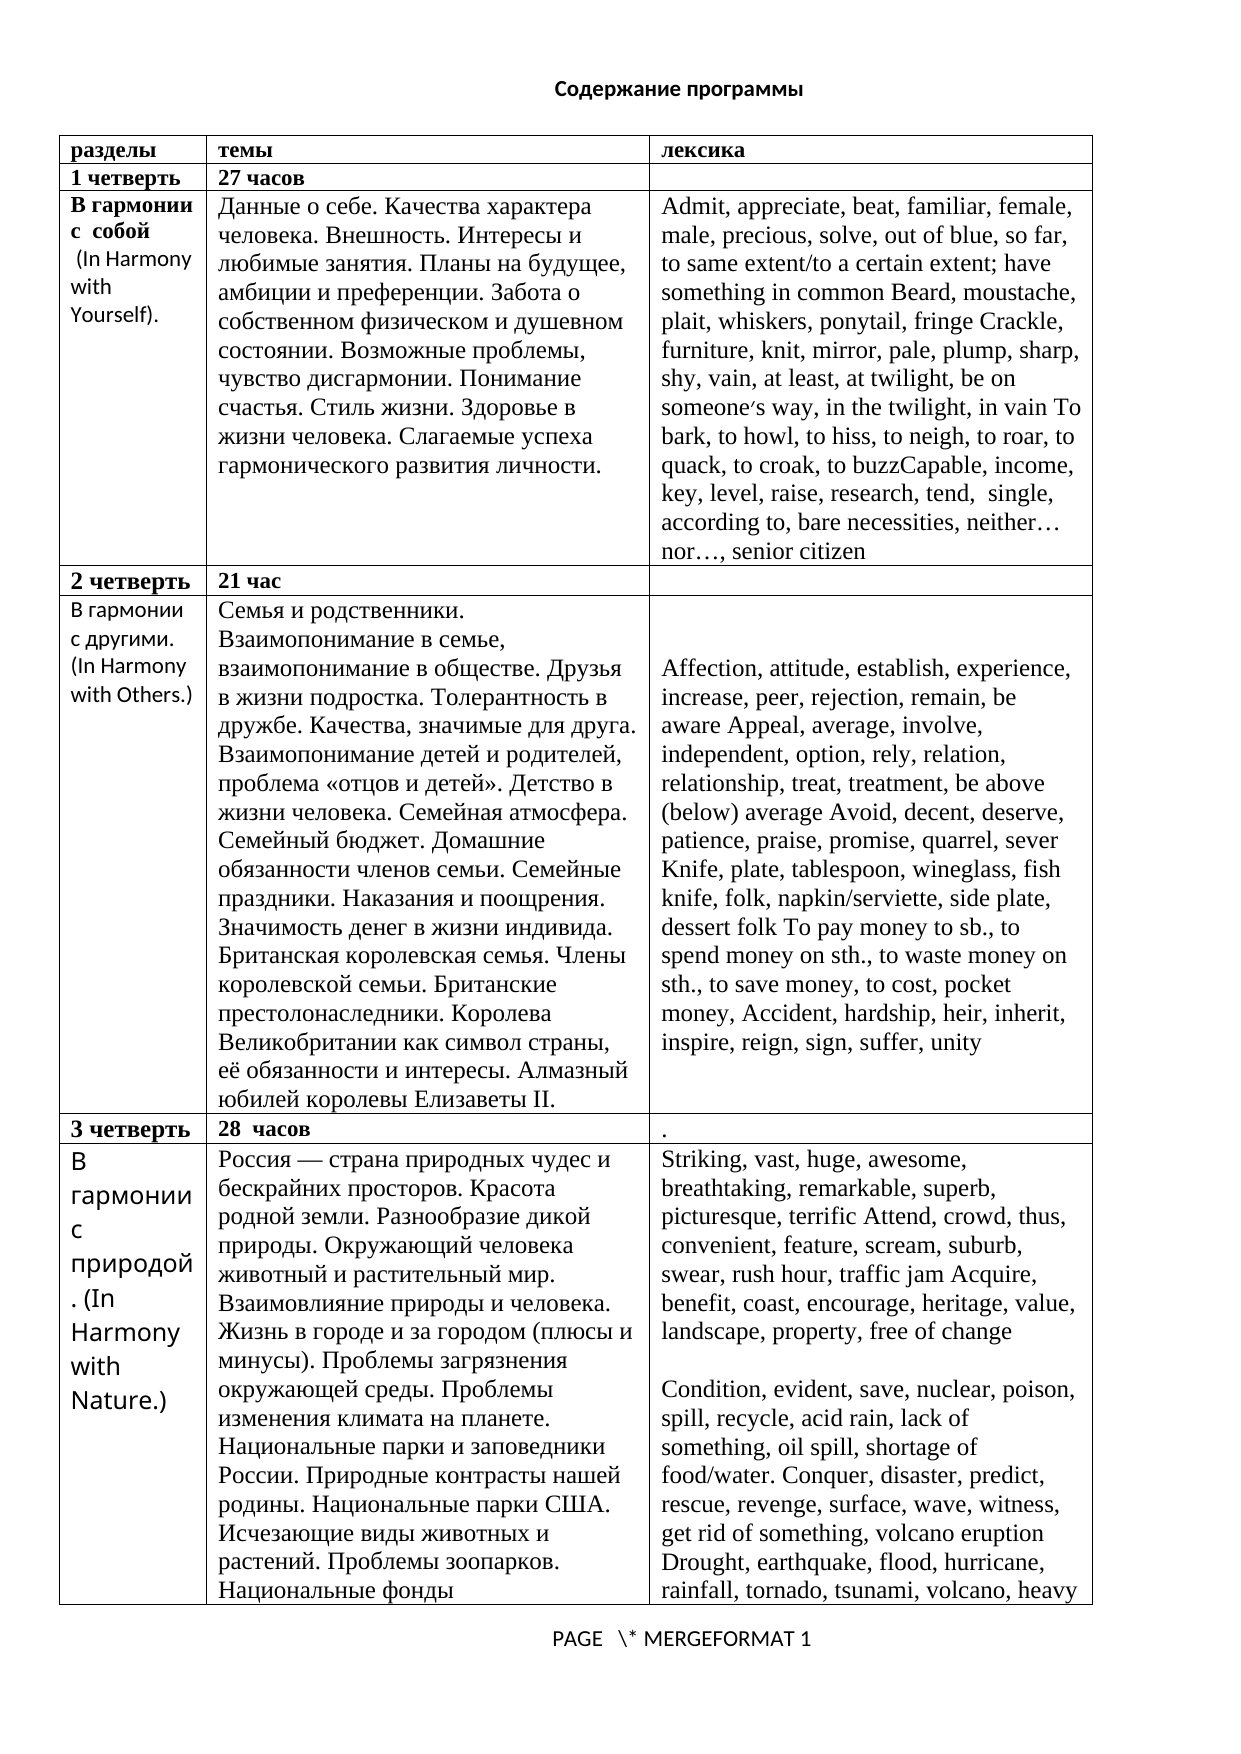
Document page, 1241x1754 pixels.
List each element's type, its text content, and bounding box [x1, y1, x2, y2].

table_header лексика [650, 136, 1092, 163]
table_cell 27 часов [207, 164, 649, 190]
table_cell 3 четверть [60, 1114, 206, 1143]
table_cell В гармонии с другими. (In Harmony with Others.) [60, 596, 206, 1113]
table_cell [60, 1144, 206, 1604]
table_cell Admit, appreciate, beat, familiar, female, male, precious, solve, out of blue, so far, to same extent/to a certain extent; have something in common Beard, moustache, plait, whiskers, ponytail, fringe Crackle, furniture, knit, mirror, pale, plump, sharp, shy, vain, at least, at twilight, be on someone׳s way, in the twilight, in vain To bark, to howl, to hiss, to neigh, to roar, to quack, to croak, to buzzCapable, income, key, level, raise, research, tend, single, according to, bare necessities, neither…nor…, senior citizen [650, 191, 1092, 565]
table_cell Данные о себе. Качества характера человека. Внешность. Интересы и любимые занятия. Планы на будущее, амбиции и преференции. Забота о собственном физическом и душевном состоянии. Возможные проблемы, чувство дисгармонии. Понимание счастья. Стиль жизни. Здоровье в жизни человека. Слагаемые успеха гармонического развития личности. [207, 191, 649, 565]
table_header разделы [60, 136, 206, 163]
table_cell [650, 566, 1092, 594]
table_cell 1 четверть [60, 164, 206, 190]
table_cell В гармонии с собой (In Harmony with Yourself). [60, 191, 206, 565]
table_cell Affection, attitude, establish, experience, increase, peer, rejection, remain, be aware Appeal, average, involve, independent, option, rely, relation, relationship, treat, treatment, be above (below) average Avoid, decent, deserve, patience, praise, promise, quarrel, sever Knife, plate, tablespoon, wineglass, fish knife, folk, napkin/serviette, side plate, dessert folk To pay money to sb., to spend money on sth., to waste money on sth., to save money, to cost, pocket money, Accident, hardship, heir, inherit, inspire, reign, sign, suffer, unity [650, 596, 1092, 1113]
table_cell 2 четверть [60, 566, 206, 594]
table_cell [207, 1144, 649, 1604]
table_cell [650, 164, 1092, 190]
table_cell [650, 1144, 1092, 1604]
text Содержание программы [207, 74, 1152, 102]
table_header темы [207, 136, 649, 163]
table_cell 28 часов [207, 1114, 649, 1143]
table_cell Семья и родственники. Взаимопонимание в семье, взаимопонимание в обществе. Друзья в жизни подростка. Толерантность в дружбе. Качества, значимые для друга. Взаимопонимание детей и родителей, проблема «отцов и детей». Детство в жизни человека. Семейная атмосфера. Семейный бюджет. Домашние обязанности членов семьи. Семейные праздники. Наказания и поощрения. Значимость денег в жизни индивида. Британская королевская семья. Члены королевской семьи. Британские престолонаследники. Королева Великобритании как символ страны, её обязанности и интересы. Алмазный юбилей королевы Елизаветы II. [207, 596, 649, 1113]
table_cell 21 час [207, 566, 649, 594]
table_cell . [650, 1114, 1092, 1143]
